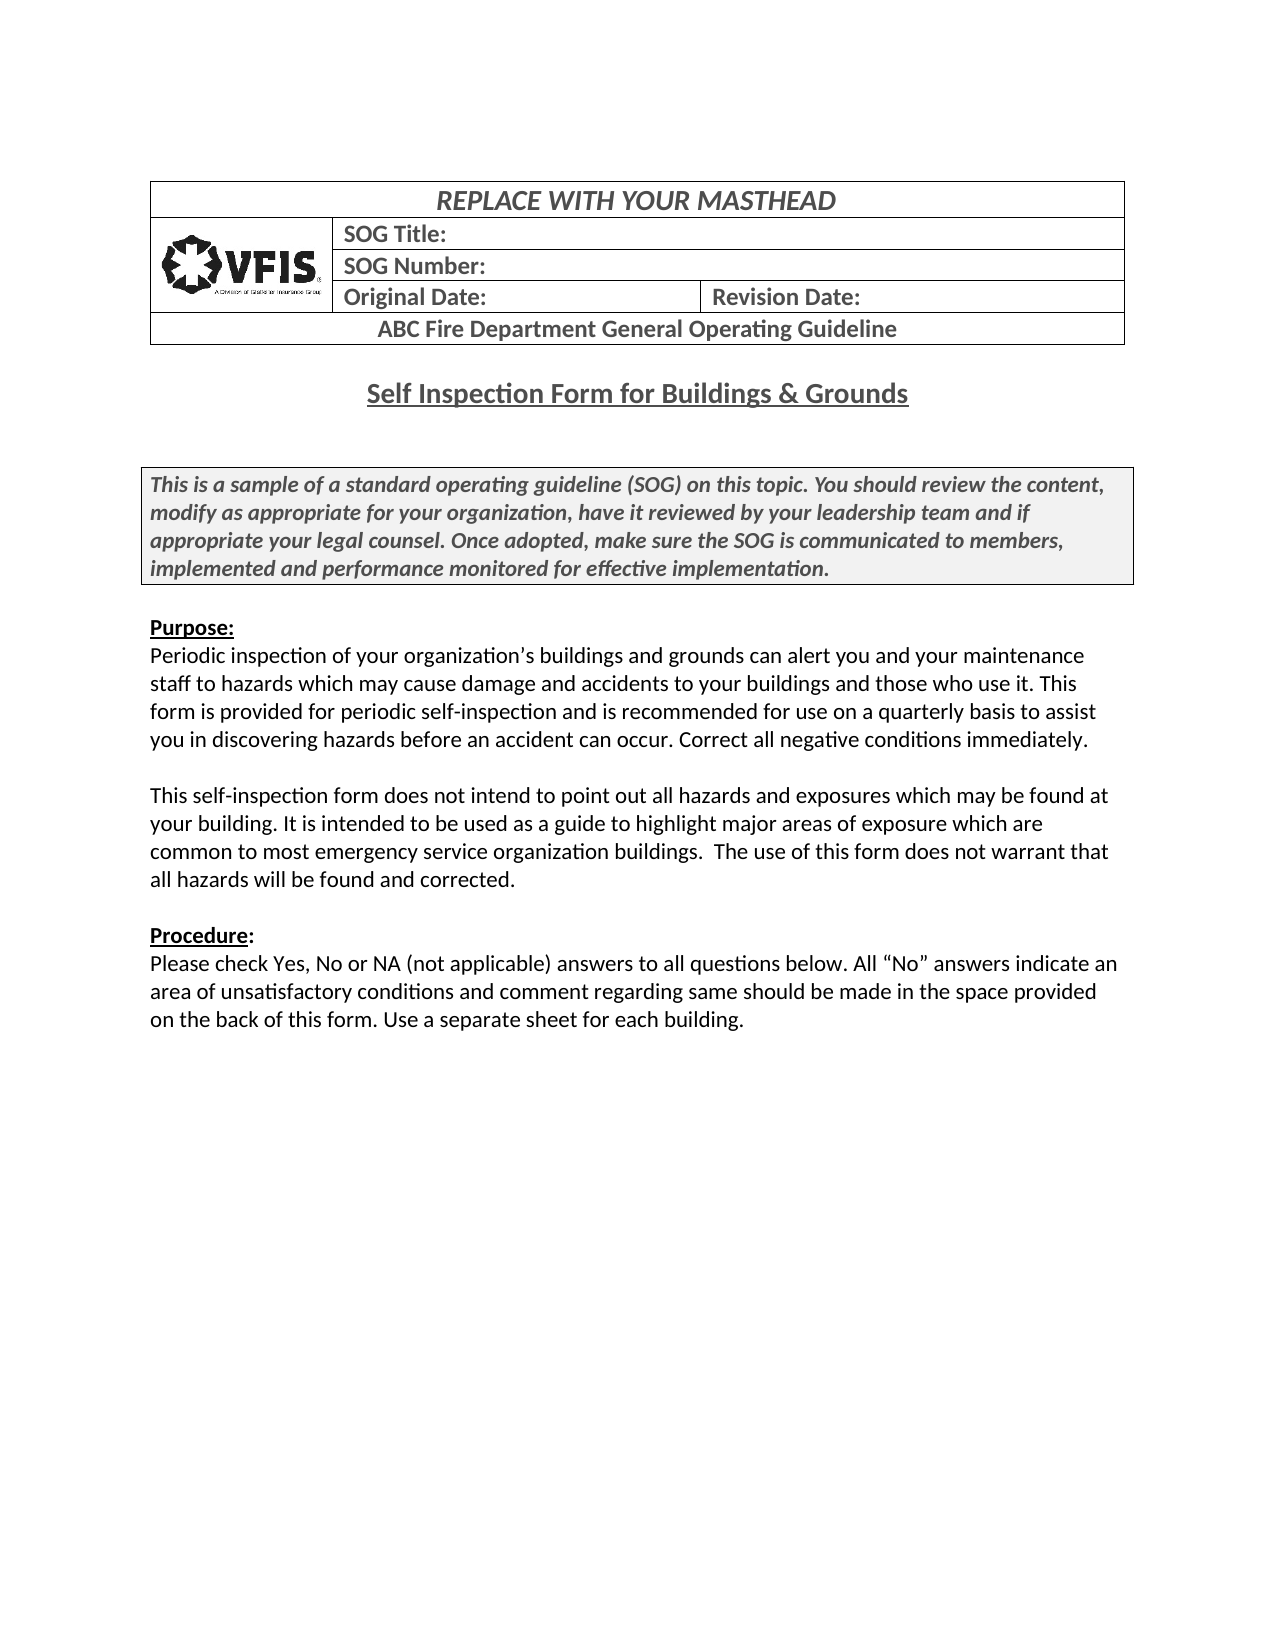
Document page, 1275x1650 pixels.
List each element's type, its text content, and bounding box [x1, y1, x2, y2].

text Procedure: [150, 921, 1125, 949]
table_cell Revision Date: [701, 281, 1124, 312]
table_cell [151, 218, 332, 312]
text This self-inspection form does not intend to point out all hazards and exposures which may be found at your building. It is intended to be used as a guide to highlight major areas of exposure which are common to most emergency service organization buildings. The use of this form does not warrant that all hazards will be found and corrected. [150, 781, 1125, 893]
table_cell Original Date: [333, 281, 700, 312]
table_cell SOG Number: [333, 250, 1124, 280]
text Self Inspection Form for Buildings & Grounds [150, 375, 1125, 411]
table_cell ABC Fire Department General Operating Guideline [151, 313, 1124, 343]
picture [161, 235, 322, 295]
text Periodic inspection of your organization’s buildings and grounds can alert you and your maintenance staff to hazards which may cause damage and accidents to your buildings and those who use it. This form is provided for periodic self-inspection and is recommended for use on a quarterly basis to assist you in discovering hazards before an accident can occur. Correct all negative conditions immediately. [150, 641, 1125, 753]
text Please check Yes, No or NA (not applicable) answers to all questions below. All “No” answers indicate an area of unsatisfactory conditions and comment regarding same should be made in the space provided on the back of this form. Use a separate sheet for each building. [150, 949, 1125, 1033]
table_cell SOG Title: [333, 218, 1124, 249]
table_header REPLACE WITH YOUR MASTHEAD [151, 182, 1124, 217]
text Purpose: [150, 613, 1125, 641]
text This is a sample of a standard operating guideline (SOG) on this topic. You should review the content, modify as appropriate for your organization, have it reviewed by your leadership team and if appropriate your legal counsel. Once adopted, make sure the SOG is communicated to members, implemented and performance monitored for effective implementation. [142, 468, 1133, 584]
